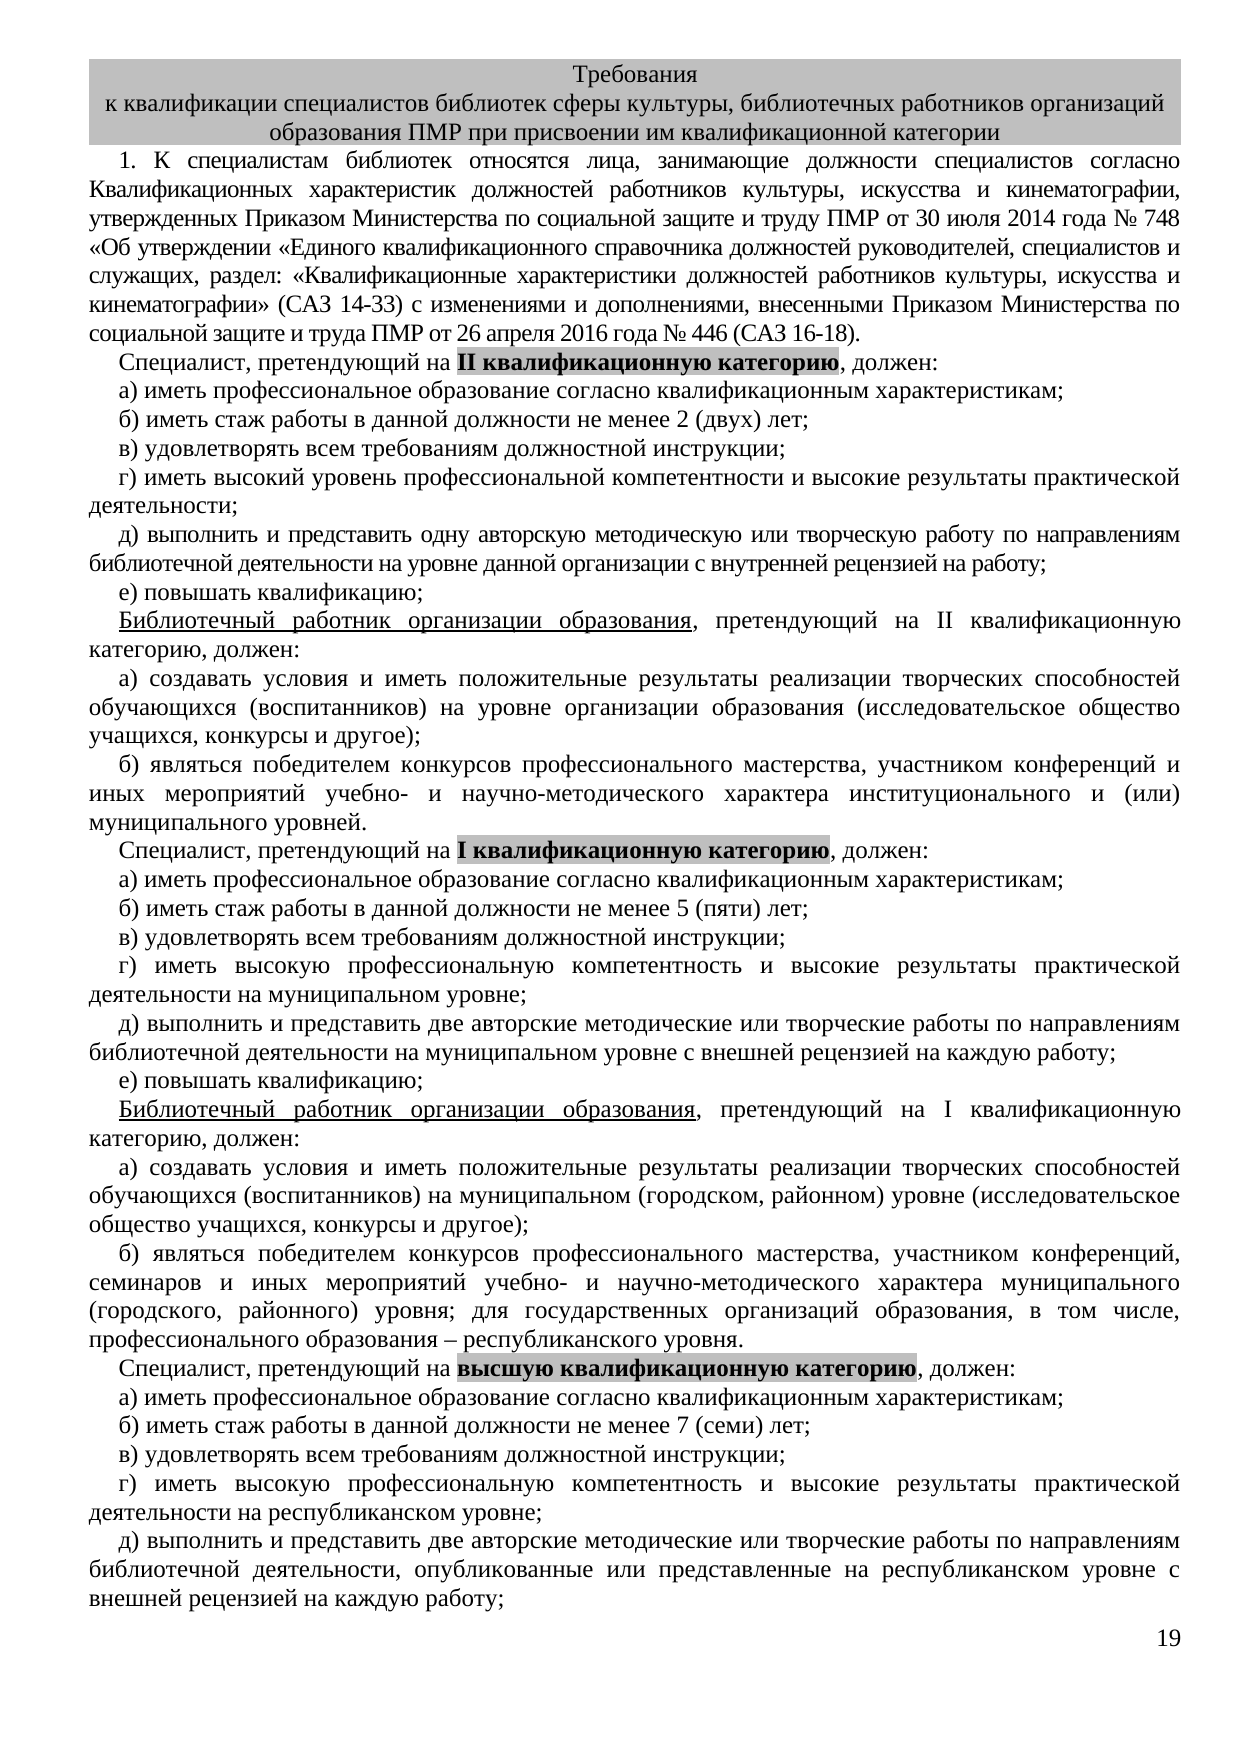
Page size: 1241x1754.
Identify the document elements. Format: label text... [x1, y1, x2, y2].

text Специалист, претендующий на I квалификационную категорию, должен: [830, 835, 1181, 864]
text а) иметь профессиональное образование согласно квалификационным характеристикам; [89, 1382, 1181, 1410]
text е) повышать квалификацию; [89, 1065, 1181, 1094]
text б) иметь стаж работы в данной должности не менее 7 (семи) лет; [89, 1410, 1181, 1439]
text г) иметь высокую профессиональную компетентность и высокие результаты практической деятельности на муниципальном уровне; [89, 950, 1181, 1008]
text а) иметь профессиональное образование согласно квалификационным характеристикам; [89, 375, 1181, 404]
text 1. К специалистам библиотек относятся лица, занимающие должности специалистов согласно Квалификационных характеристик должностей работников культуры, искусства и кинематографии, утвержденных Приказом Министерства по социальной защите и труду ПМР от 30 июля 2014 года № 748 «Об утверждении «Единого квалификационного справочника должностей руководителей, специалистов и служащих, раздел: «Квалификационные характеристики должностей работников культуры, искусства и кинематографии» (САЗ 14-33) с изменениями и дополнениями, внесенными Приказом Министерства по социальной защите и труда ПМР от 26 апреля 2016 года № 446 (САЗ 16-18). [89, 145, 1181, 347]
text Специалист, претендующий на высшую квалификационную категорию, должен: [917, 1353, 1181, 1382]
text Требования к квалификации специалистов библиотек сферы культуры, библиотечных работников организаций образования ПМР при присвоении им квалификационной категории [89, 59, 1181, 145]
text а) создавать условия и иметь положительные результаты реализации творческих способностей обучающихся (воспитанников) на уровне организации образования (исследовательское общество учащихся, конкурсы и другое); [89, 663, 1181, 749]
text в) удовлетворять всем требованиям должностной инструкции; [89, 1439, 1181, 1468]
text б) являться победителем конкурсов профессионального мастерства, участником конференций, семинаров и иных мероприятий учебно- и научно-методического характера муниципального (городского, районного) уровня; для государственных организаций образования, в том числе, профессионального образования – республиканского уровня. [89, 1238, 1181, 1353]
text в) удовлетворять всем требованиям должностной инструкции; [89, 922, 1181, 950]
text д) выполнить и представить две авторские методические или творческие работы по направлениям библиотечной деятельности, опубликованные или представленные на республиканском уровне с внешней рецензией на каждую работу; [89, 1525, 1181, 1612]
text д) выполнить и представить одну авторскую методическую или творческую работу по направлениям библиотечной деятельности на уровне данной организации с внутренней рецензией на работу; [89, 519, 1181, 577]
text Библиотечный работник организации образования, претендующий на II квалификационную категорию, должен: [89, 605, 1181, 663]
text б) являться победителем конкурсов профессионального мастерства, участником конференций и иных мероприятий учебно- и научно-методического характера институционального и (или) муниципального уровней. [89, 749, 1181, 835]
text Специалист, претендующий на высшую квалификационную категорию, должен: [89, 1353, 457, 1382]
text а) иметь профессиональное образование согласно квалификационным характеристикам; [89, 864, 1181, 893]
text в) удовлетворять всем требованиям должностной инструкции; [89, 433, 1181, 462]
text б) иметь стаж работы в данной должности не менее 2 (двух) лет; [89, 404, 1181, 433]
text Библиотечный работник организации образования, претендующий на I квалификационную категорию, должен: [89, 1094, 1181, 1152]
text г) иметь высокую профессиональную компетентность и высокие результаты практической деятельности на республиканском уровне; [89, 1468, 1181, 1525]
text г) иметь высокий уровень профессиональной компетентности и высокие результаты практической деятельности; [89, 462, 1181, 519]
text Специалист, претендующий на II квалификационную категорию, должен: [89, 347, 457, 375]
text Специалист, претендующий на II квалификационную категорию, должен: [839, 347, 1181, 375]
text а) создавать условия и иметь положительные результаты реализации творческих способностей обучающихся (воспитанников) на муниципальном (городском, районном) уровне (исследовательское общество учащихся, конкурсы и другое); [89, 1152, 1181, 1238]
text б) иметь стаж работы в данной должности не менее 5 (пяти) лет; [89, 893, 1181, 922]
text д) выполнить и представить две авторские методические или творческие работы по направлениям библиотечной деятельности на муниципальном уровне с внешней рецензией на каждую работу; [89, 1008, 1181, 1065]
text Специалист, претендующий на I квалификационную категорию, должен: [89, 835, 457, 864]
text е) повышать квалификацию; [89, 577, 1181, 605]
